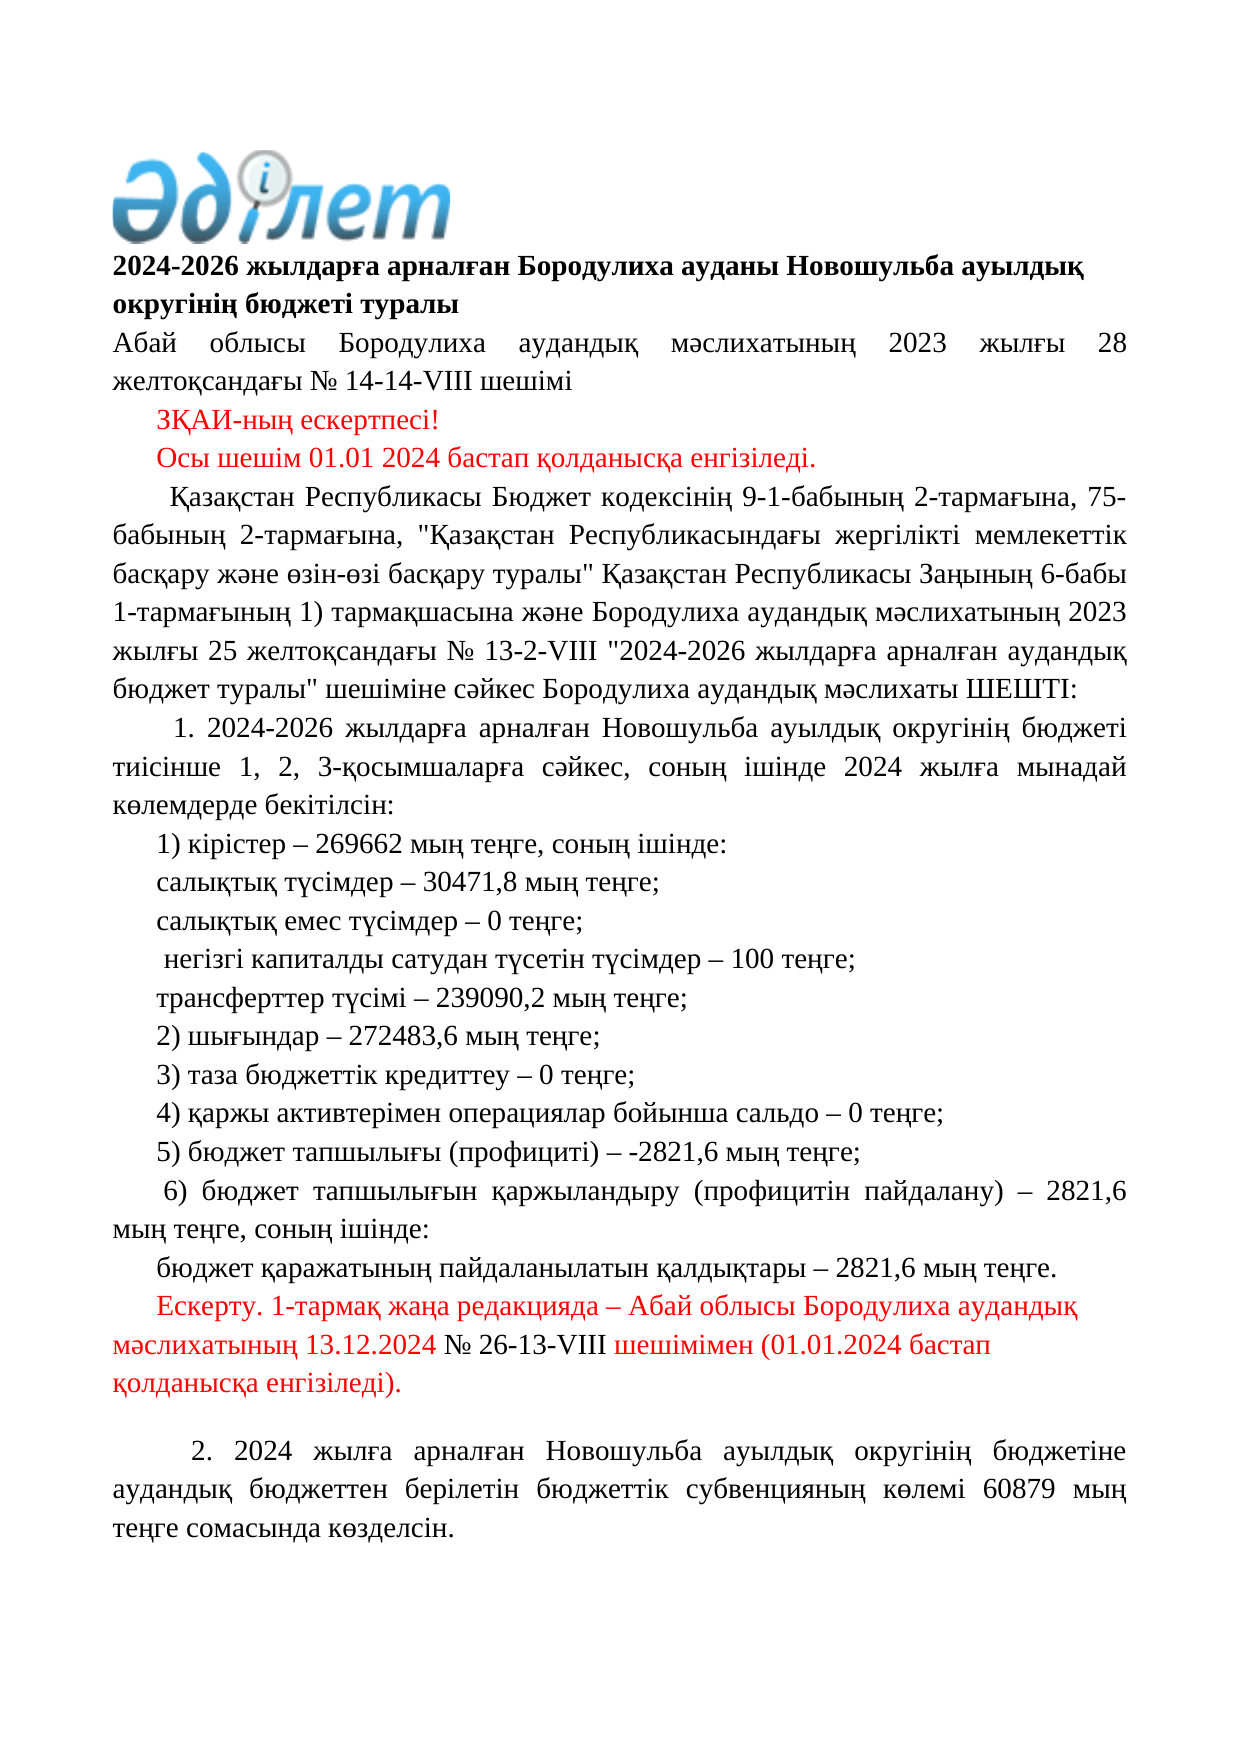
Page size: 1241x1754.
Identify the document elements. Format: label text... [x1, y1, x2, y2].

text 6) бюджет тапшылығын қаржыландыру (профицитін пайдалану) – 2821,6 мың теңге, соның ішінде: [112, 1173, 1128, 1245]
text 2. 2024 жылға арналған Новошульба ауылдық округінің бюджетіне аудандық бюджеттен берілетін бюджеттік субвенцияның көлемі 60879 мың теңге сомасында көзделсін. [112, 1433, 1128, 1543]
text ЗҚАИ-ның ескертпесі! [112, 402, 1128, 435]
text 1. 2024-2026 жылдарға арналған Новошульба ауылдық округінің бюджеті тиісінше 1, 2, 3-қосымшаларға сәйкес, соның ішінде 2024 жылға мынадай көлемдерде бекітілсін: [112, 710, 1128, 821]
text 1) кірістер – 269662 мың теңге, соның ішінде: [112, 826, 1128, 859]
text 3) таза бюджеттік кредиттеу – 0 теңге; [112, 1057, 1128, 1091]
text салықтық түсімдер – 30471,8 мың теңге; [112, 864, 1128, 898]
picture [112, 150, 451, 244]
text Ескерту. 1-тармақ жаңа редакцияда – Абай облысы Бородулиха аудандық мәслихатының 13.12.2024 № 26-13-VIII шешімімен (01.01.2024 бастап қолданысқа енгізіледі). [112, 1288, 1128, 1429]
text 5) бюджет тапшылығы (профициті) – -2821,6 мың теңге; [112, 1134, 1128, 1168]
text Қазақстан Республикасы Бюджет кодексінің 9-1-бабының 2-тармағына, 75-бабының 2-тармағына, "Қазақстан Республикасындағы жергілікті мемлекеттік басқару және өзін-өзі басқару туралы" Қазақстан Республикасы Заңының 6-бабы 1-тармағының 1) тармақшасына және Бородулиха аудандық мәслихатының 2023 жылғы 25 желтоқсандағы № 13-2-VIII "2024-2026 жылдарға арналған аудандық бюджет туралы" шешіміне сәйкес Бородулиха аудандық мәслихаты ШЕШТІ: [112, 479, 1128, 705]
text салықтық емес түсімдер – 0 теңге; [112, 903, 1128, 936]
text Абай облысы Бородулиха аудандық мәслихатының 2023 жылғы 28 желтоқсандағы № 14-14-VIII шешімі [112, 325, 1128, 397]
text трансферттер түсімі – 239090,2 мың теңге; [112, 980, 1128, 1013]
text 2024-2026 жылдарға арналған Бородулиха ауданы Новошульба ауылдық округінің бюджеті туралы [112, 248, 1128, 320]
text 2) шығындар – 272483,6 мың теңге; [112, 1018, 1128, 1052]
text Осы шешім 01.01 2024 бастап қолданысқа енгізіледі. [112, 440, 1128, 474]
text бюджет қаражатының пайдаланылатын қалдықтары – 2821,6 мың теңге. [112, 1250, 1128, 1283]
text негізгі капиталды сатудан түсетін түсімдер – 100 теңге; [112, 941, 1128, 975]
text 4) қаржы активтерімен операциялар бойынша сальдо – 0 теңге; [112, 1096, 1128, 1129]
